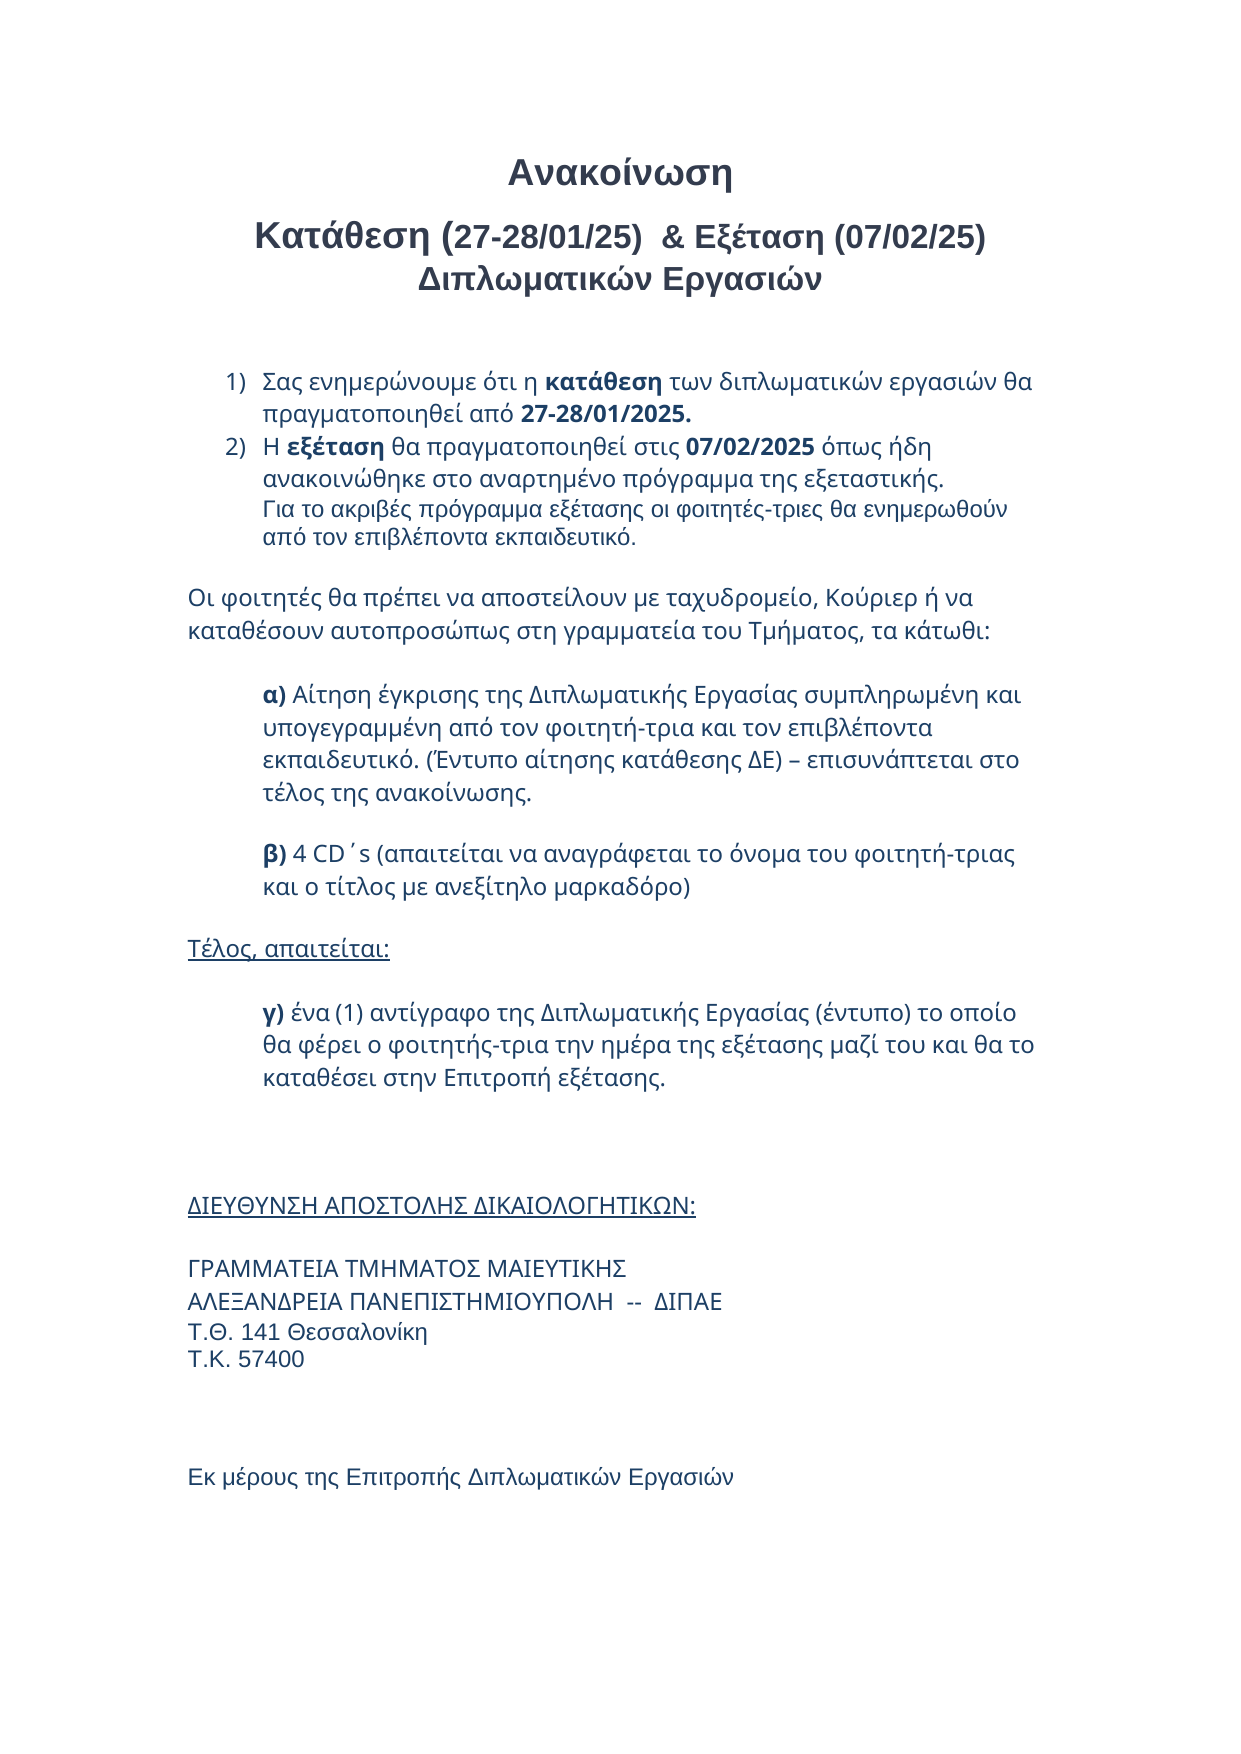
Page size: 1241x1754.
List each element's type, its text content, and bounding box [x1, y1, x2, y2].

list Σας ενημερώνουμε ότι η κατάθεση των διπλωματικών εργασιών θα πραγματοποιηθεί από 27-28/01/2025. [225, 364, 1053, 429]
list H εξέταση θα πραγματοποιηθεί στις 07/02/2025 όπως ήδη ανακοινώθηκε στο αναρτημένο πρόγραμμα της εξεταστικής. Για το ακριβές πρόγραμμα εξέτασης οι φοιτητές-τριες θα ενημερωθούν από τον επιβλέποντα εκπαιδευτικό. [225, 429, 1053, 550]
text ΓΡΑΜΜΑΤΕΙΑ ΤΜΗΜΑΤΟΣ ΜΑΙΕΥΤΙΚΗΣ ΑΛΕΞΑΝΔΡΕΙΑ ΠΑΝΕΠΙΣΤΗΜΙΟΥΠΟΛΗ -- ΔΙΠΑΕ Τ.Θ. 141 Θεσσαλονίκη Τ.Κ. 57400 [187, 1252, 1053, 1373]
text Εκ μέρους της Επιτροπής Διπλωματικών Εργασιών [187, 1463, 1053, 1490]
text α) Αίτηση έγκρισης της Διπλωματικής Εργασίας συμπληρωμένη και υπογεγραμμένη από τον φοιτητή-τρια και τον επιβλέποντα εκπαιδευτικό. (Έντυπο αίτησης κατάθεσης ΔΕ) – επισυνάπτεται στο τέλος της ανακοίνωσης. [262, 678, 1053, 808]
text Ανακοίνωση [187, 150, 1053, 193]
text β) 4 CD΄s (απαιτείται να αναγράφεται το όνομα του φοιτητή-τριας και ο τίτλος με ανεξίτηλο μαρκαδόρο) [262, 837, 1053, 902]
text Τέλος, απαιτείται: [187, 932, 1053, 964]
text Κατάθεση (27-28/01/25) & Εξέταση (07/02/25) Διπλωματικών Εργασιών [187, 213, 1053, 298]
text γ) ένα (1) αντίγραφο της Διπλωματικής Εργασίας (έντυπο) το οποίο θα φέρει ο φοιτητής-τρια την ημέρα της εξέτασης μαζί του και θα το καταθέσει στην Επιτροπή εξέτασης. [262, 996, 1053, 1093]
text Οι φοιτητές θα πρέπει να αποστείλουν με ταχυδρομείο, Κούριερ ή να καταθέσουν αυτοπροσώπως στη γραμματεία του Τμήματος, τα κάτωθι: [187, 581, 1053, 646]
text ΔΙΕΥΘΥΝΣΗ ΑΠΟΣΤΟΛΗΣ ΔΙΚΑΙΟΛΟΓΗΤΙΚΩΝ: [187, 1188, 1053, 1221]
